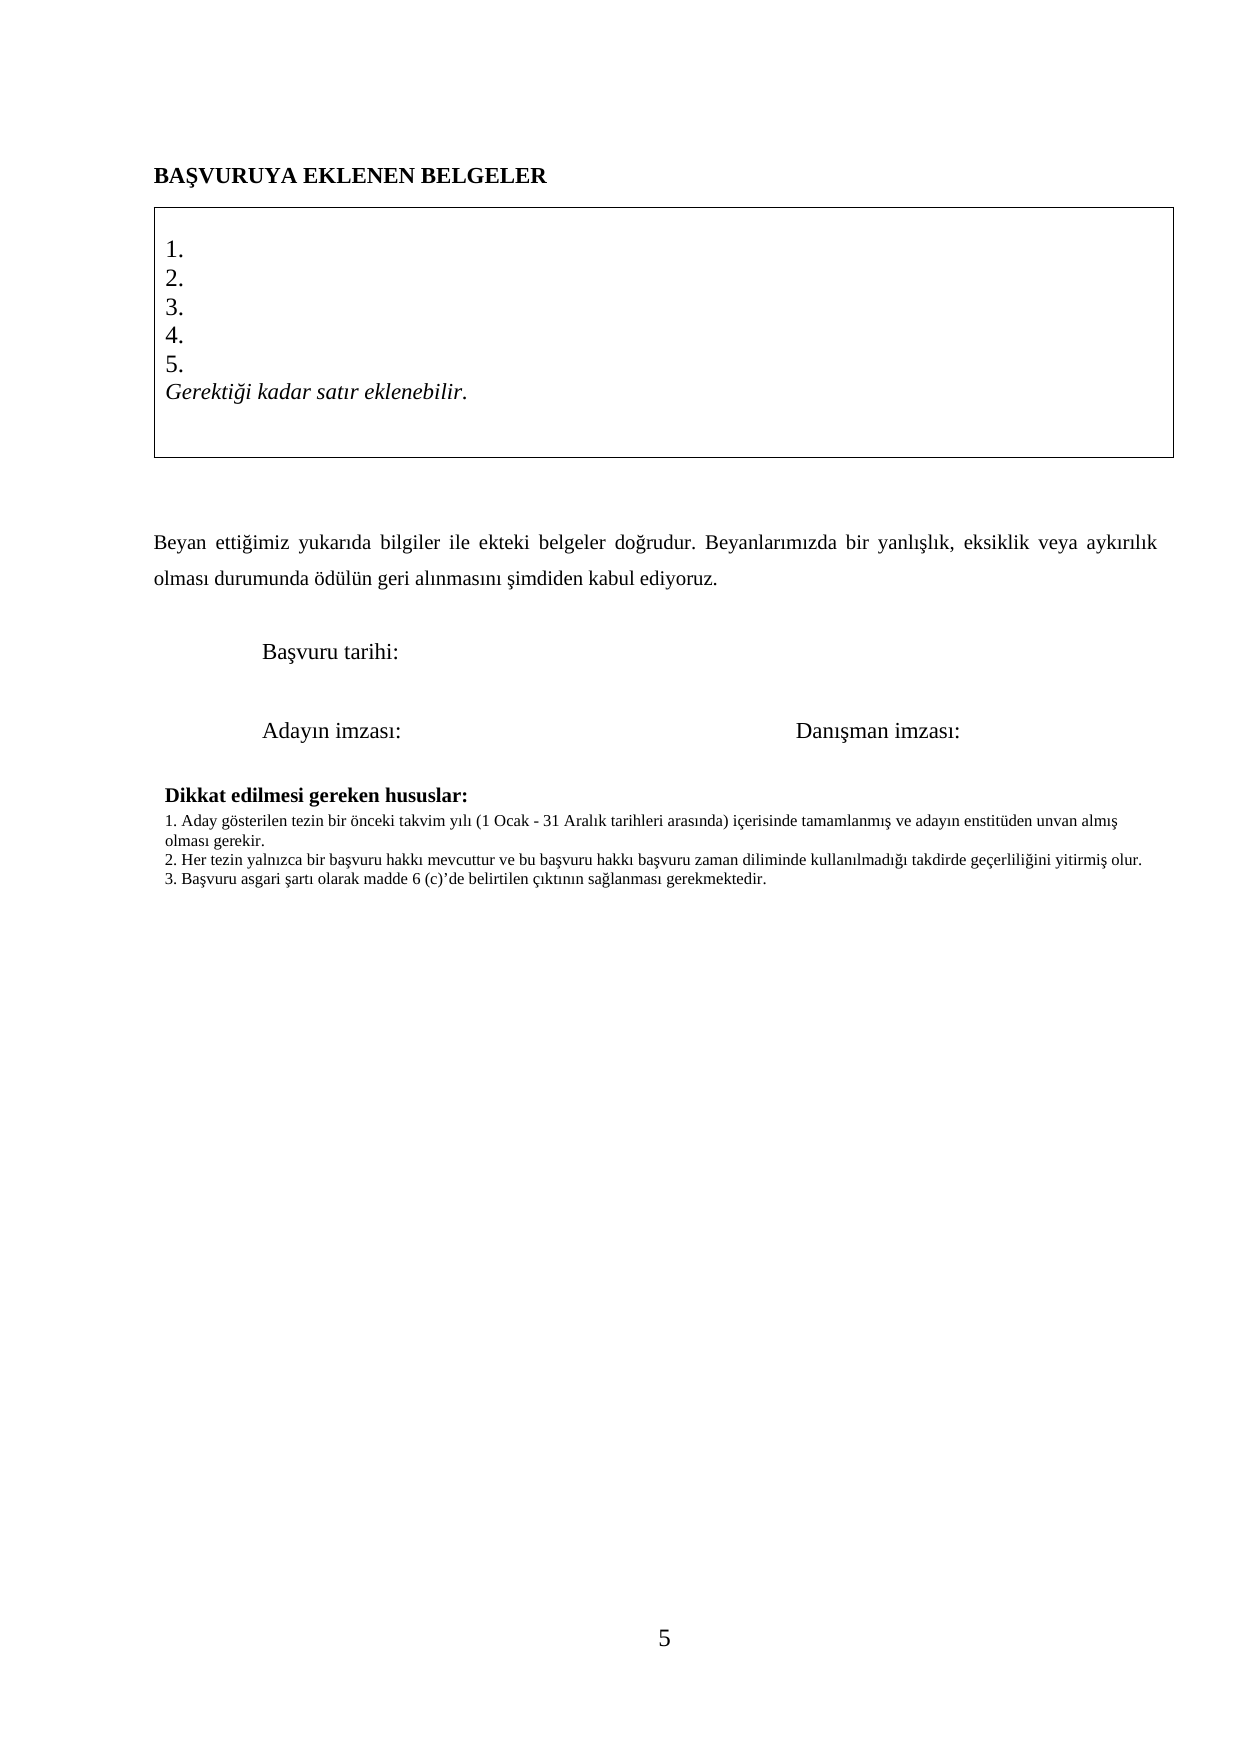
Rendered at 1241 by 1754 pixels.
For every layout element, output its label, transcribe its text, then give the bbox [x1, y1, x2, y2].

table_cell Beyan ettiğimiz yukarıda bilgiler ile ekteki belgeler doğrudur. Beyanlarımızda bir yanlışlık, eksiklik veya aykırılık olması durumunda ödülün geri alınmasını şimdiden kabul ediyoruz. Başvuru tarihi: Adayın imzası: Danışman imzası: [142, 458, 1186, 891]
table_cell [142, 133, 1186, 458]
